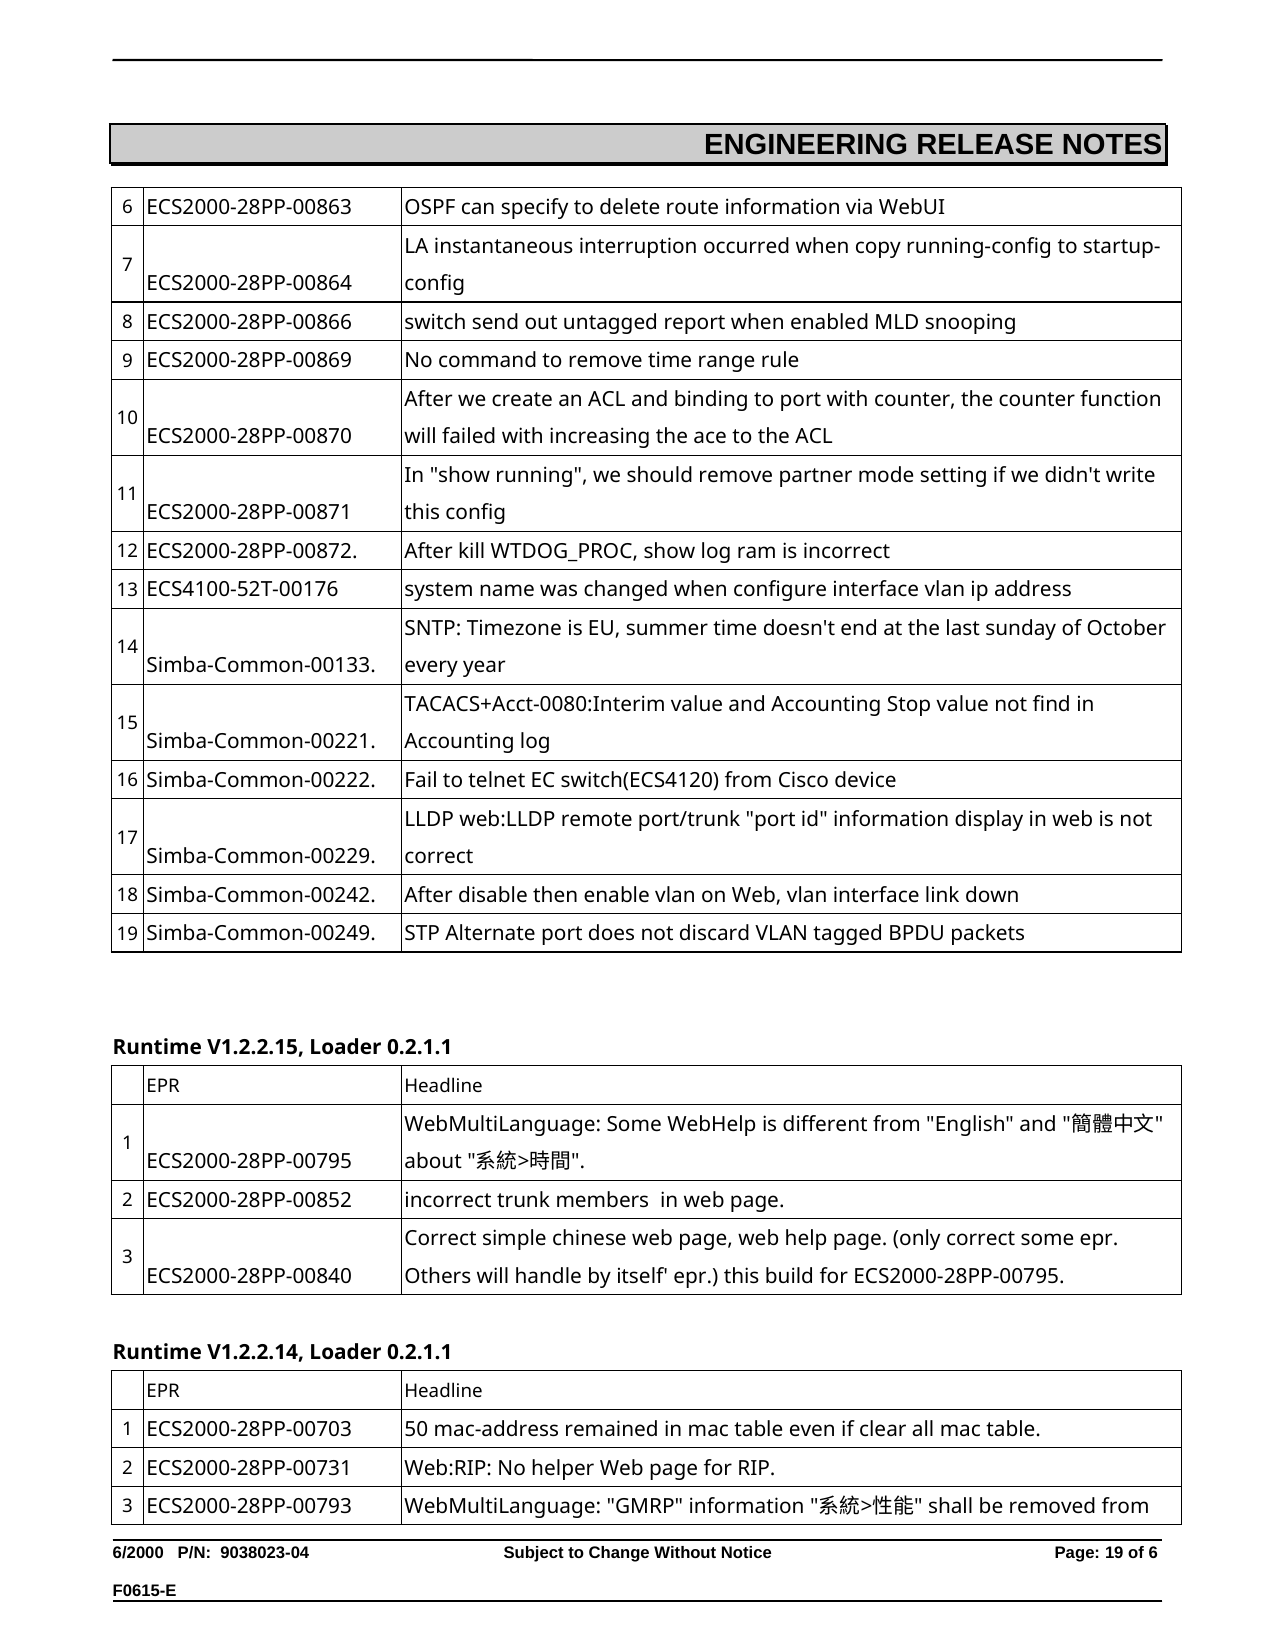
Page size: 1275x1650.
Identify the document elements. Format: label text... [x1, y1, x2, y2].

table_cell ECS2000-28PP-00866 [144, 303, 401, 340]
table_cell 15 [112, 685, 143, 760]
table_cell ECS2000-28PP-00840 [144, 1219, 401, 1294]
table_cell 2 [112, 1448, 143, 1486]
table_cell 19 [112, 914, 143, 951]
table_cell 6 [112, 188, 143, 225]
table_cell ECS4100-52T-00176 [144, 570, 401, 608]
table_cell Simba-Common-00229. [144, 799, 401, 874]
table_header EPR [144, 1371, 401, 1409]
table_cell Simba-Common-00249. [144, 914, 401, 951]
table_cell Simba-Common-00221. [144, 685, 401, 760]
text Runtime V1.2.2.14, Loader 0.2.1.1 [112, 1333, 1162, 1370]
table_cell ECS2000-28PP-00869 [144, 341, 401, 378]
table_header EPR [144, 1066, 401, 1103]
table_cell ECS2000-28PP-00793 [144, 1487, 401, 1524]
table_cell No command to remove time range rule [402, 341, 1181, 378]
table_cell After kill WTDOG_PROC, show log ram is incorrect [402, 532, 1181, 569]
table_cell 3 [112, 1487, 143, 1524]
table_cell 11 [112, 456, 143, 531]
table_cell WebMultiLanguage: Some WebHelp is different from "English" and "簡體中文" about "系統>時間". [402, 1105, 1181, 1179]
table_header Headline [402, 1066, 1181, 1103]
table_cell ECS2000-28PP-00864 [144, 226, 401, 301]
table_cell 3 [112, 1219, 143, 1294]
table_cell After we create an ACL and binding to port with counter, the counter function will failed with increasing the ace to the ACL [402, 380, 1181, 454]
table_cell Simba-Common-00242. [144, 875, 401, 913]
table_cell Simba-Common-00133. [144, 609, 401, 684]
table_cell In "show running", we should remove partner mode setting if we didn't write this config [402, 456, 1181, 531]
table_cell 17 [112, 799, 143, 874]
table_header [112, 1066, 143, 1103]
table_cell 12 [112, 532, 143, 569]
table_cell TACACS+Acct-0080:Interim value and Accounting Stop value not find in Accounting log [402, 685, 1181, 760]
table_cell 10 [112, 380, 143, 454]
table_cell ECS2000-28PP-00871 [144, 456, 401, 531]
table_cell 2 [112, 1181, 143, 1218]
table_cell switch send out untagged report when enabled MLD snooping [402, 303, 1181, 340]
table_cell LLDP web:LLDP remote port/trunk "port id" information display in web is not correct [402, 799, 1181, 874]
table_cell 14 [112, 609, 143, 684]
table_cell incorrect trunk members in web page. [402, 1181, 1181, 1218]
table_cell system name was changed when configure interface vlan ip address [402, 570, 1181, 608]
table_cell SNTP: Timezone is EU, summer time doesn't end at the last sunday of October every year [402, 609, 1181, 684]
table_cell 18 [112, 875, 143, 913]
table_cell STP Alternate port does not discard VLAN tagged BPDU packets [402, 914, 1181, 951]
table_cell After disable then enable vlan on Web, vlan interface link down [402, 875, 1181, 913]
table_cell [402, 1487, 1181, 1524]
table_cell ECS2000-28PP-00703 [144, 1410, 401, 1447]
table_cell ECS2000-28PP-00731 [144, 1448, 401, 1486]
table_cell ECS2000-28PP-00863 [144, 188, 401, 225]
table_cell ECS2000-28PP-00870 [144, 380, 401, 454]
table_cell 50 mac-address remained in mac table even if clear all mac table. [402, 1410, 1181, 1447]
table_cell Web:RIP: No helper Web page for RIP. [402, 1448, 1181, 1486]
table_cell Fail to telnet EC switch(ECS4120) from Cisco device [402, 761, 1181, 798]
table_cell LA instantaneous interruption occurred when copy running-config to startup-config [402, 226, 1181, 301]
table_cell ECS2000-28PP-00852 [144, 1181, 401, 1218]
table_cell 16 [112, 761, 143, 798]
table_cell 7 [112, 226, 143, 301]
table_cell 9 [112, 341, 143, 378]
table_cell OSPF can specify to delete route information via WebUI [402, 188, 1181, 225]
table_cell 8 [112, 303, 143, 340]
table_header [112, 1371, 143, 1409]
table_header Headline [402, 1371, 1181, 1409]
table_cell Simba-Common-00222. [144, 761, 401, 798]
table_cell Correct simple chinese web page, web help page. (only correct some epr. Others will handle by itself' epr.) this build for ECS2000-28PP-00795. [402, 1219, 1181, 1294]
table_cell 13 [112, 570, 143, 608]
text Runtime V1.2.2.15, Loader 0.2.1.1 [112, 1027, 1162, 1065]
table_cell ECS2000-28PP-00872. [144, 532, 401, 569]
table_cell 1 [112, 1105, 143, 1179]
table_cell 1 [112, 1410, 143, 1447]
table_cell ECS2000-28PP-00795 [144, 1105, 401, 1179]
